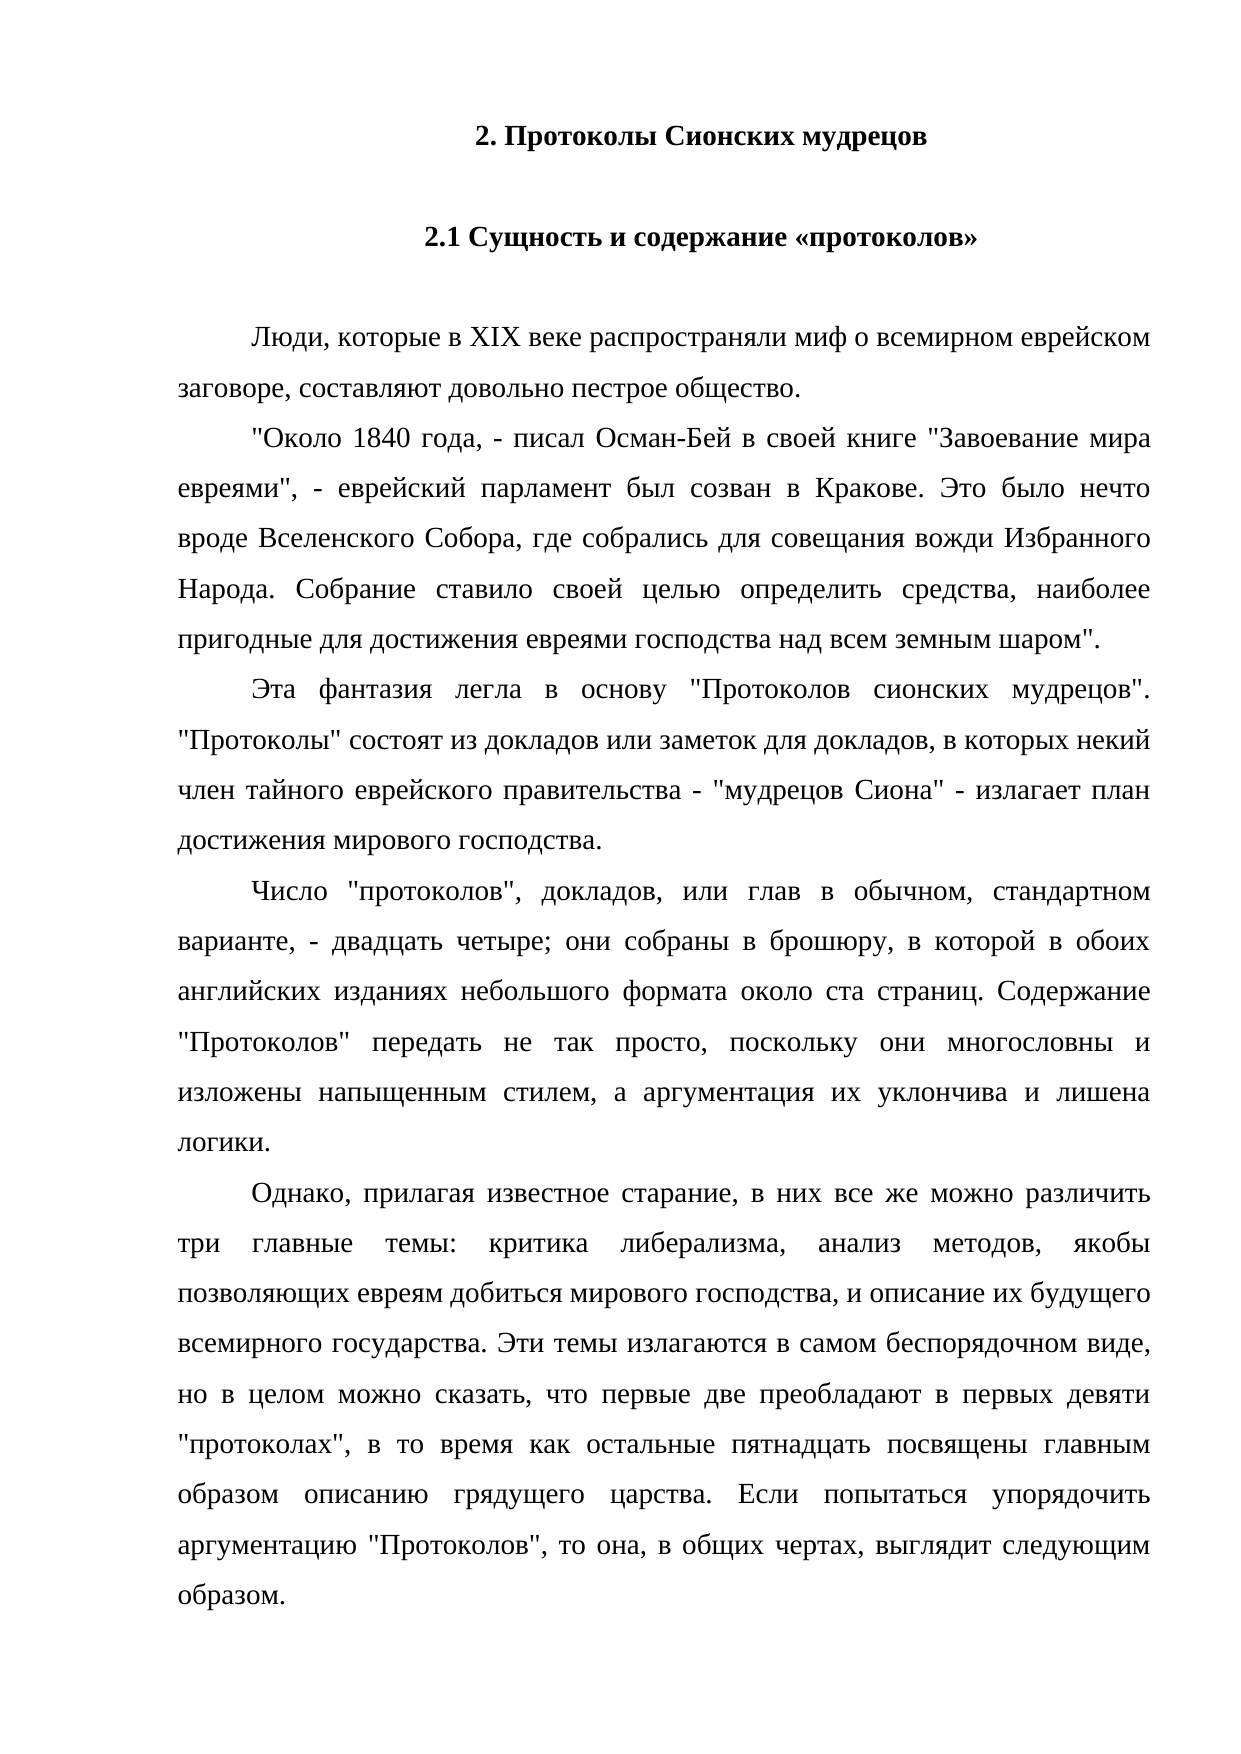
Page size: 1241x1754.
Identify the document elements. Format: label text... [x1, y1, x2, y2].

text Однако, прилагая известное старание, в них все же можно различить три главные темы: критика либерализма, анализ методов, якобы позволяющих евреям добиться мирового господства, и описание их будущего всемирного государства. Эти темы излагаются в самом беспорядочном виде, но в целом можно сказать, что первые две преобладают в первых девяти "протоколах", в то время как остальные пятнадцать посвящены главным образом описанию грядущего царства. Если попытаться упорядочить аргументацию "Протоколов", то она, в общих чертах, выглядит следующим образом. [177, 1175, 1152, 1611]
text Число "протоколов", докладов, или глав в обычном, стандартном варианте, - двадцать четыре; они собраны в брошюру, в которой в обоих английских изданиях небольшого формата около ста страниц. Содержание "Протоколов" передать не так просто, поскольку они многословны и изложены напыщенным стилем, а аргументация их уклончива и лишена логики. [177, 873, 1152, 1158]
text Эта фантазия легла в основу "Протоколов сионских мудрецов". "Протоколы" состоят из докладов или заметок для докладов, в которых некий член тайного еврейского правительства - "мудрецов Сиона" - излагает план достижения мирового господства. [177, 672, 1152, 856]
text Люди, которые в XIX веке распространяли миф о всемирном еврейском заговоре, составляют довольно пестрое общество. [177, 319, 1152, 403]
text "Около 1840 года, - писал Осман-Бей в своей книге "Завоевание мира евреями", - еврейский парламент был созван в Кракове. Это было нечто вроде Вселенского Собора, где собрались для совещания вожди Избранного Народа. Собрание ставило своей целью определить средства, наиболее пригодные для достижения евреями господства над всем земным шаром". [177, 420, 1152, 655]
text 2. Протоколы Сионских мудрецов [177, 118, 1152, 152]
text 2.1 Сущность и содержание «протоколов» [177, 219, 1152, 252]
